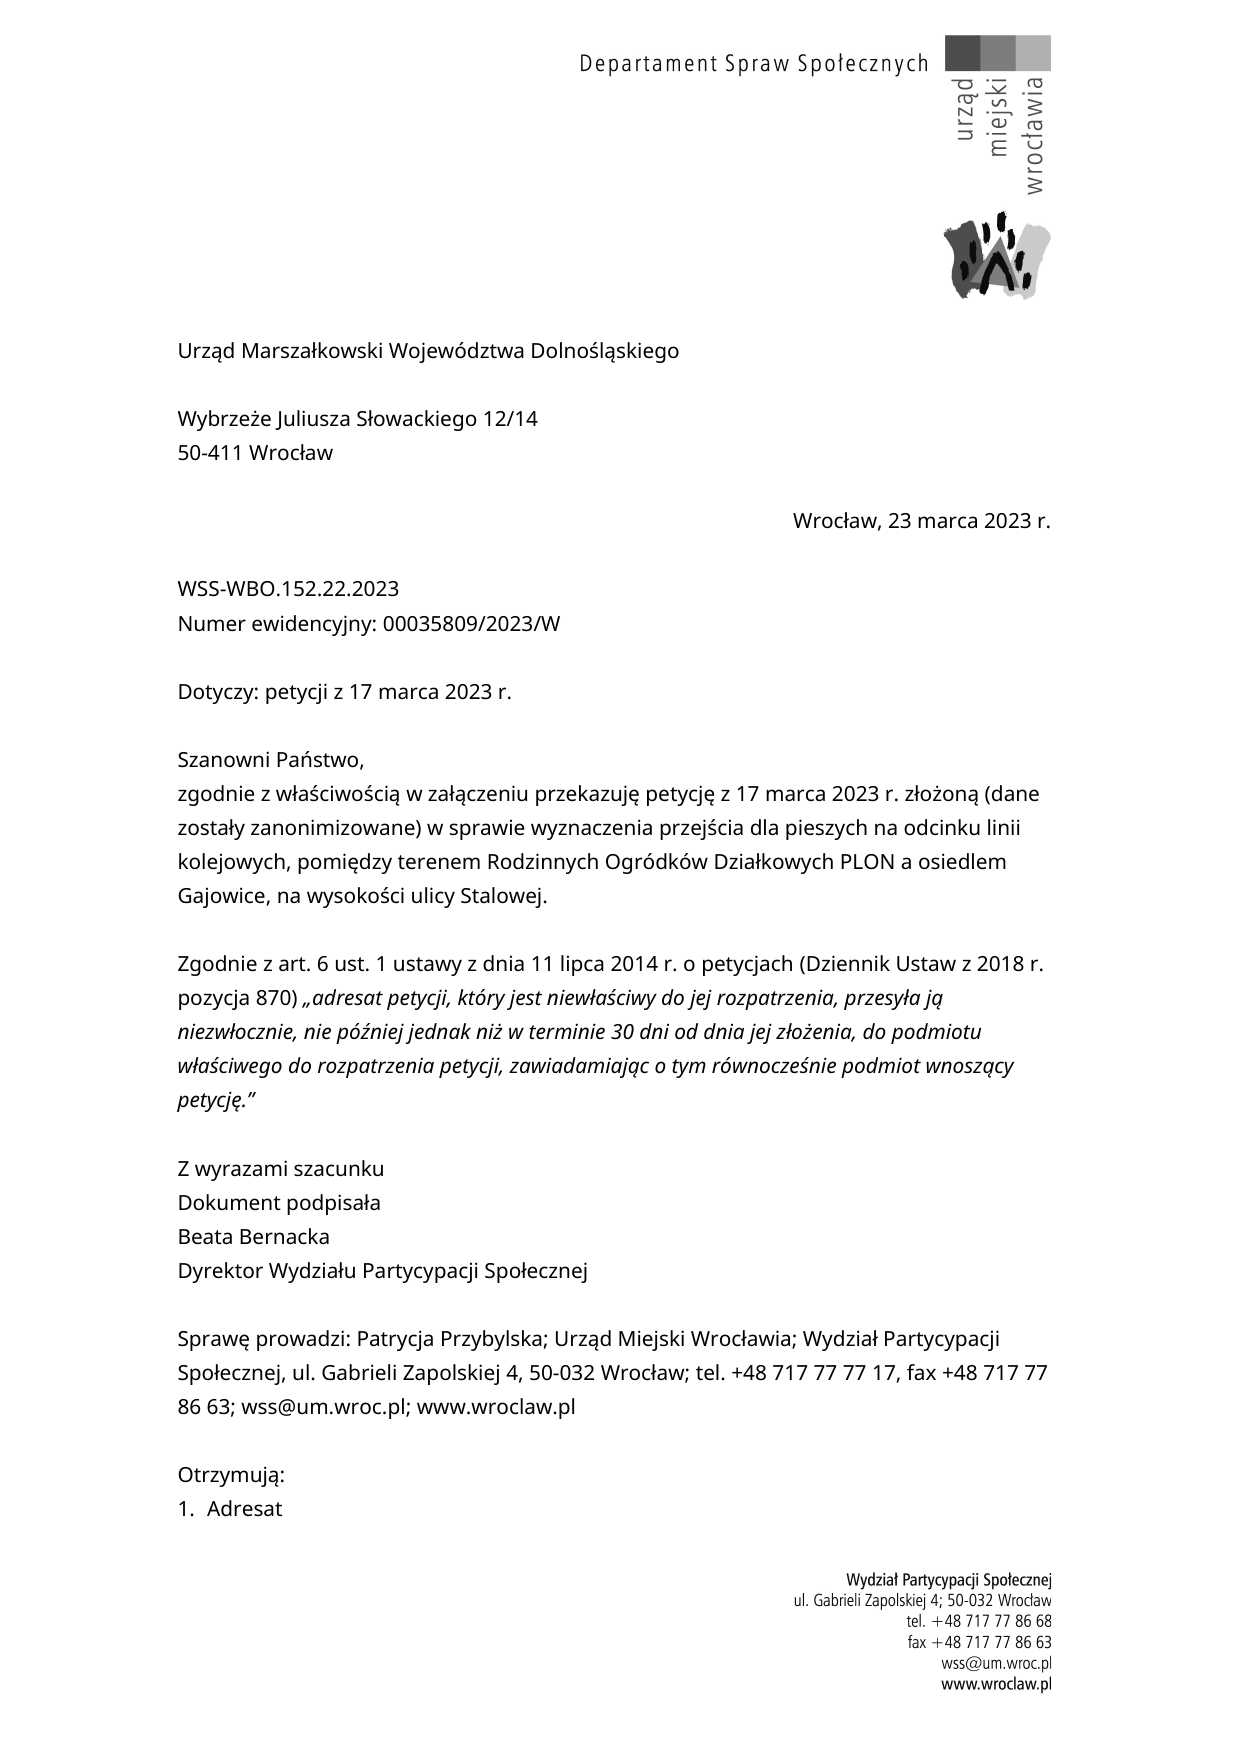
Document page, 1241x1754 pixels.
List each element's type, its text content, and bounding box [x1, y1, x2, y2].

text Wybrzeże Juliusza Słowackiego 12/14 [177, 404, 1051, 433]
text Numer ewidencyjny: 00035809/2023/W [177, 609, 1051, 637]
list Dyrektor Wydziału Partycypacji Społecznej [177, 1256, 1051, 1284]
picture [578, 35, 1052, 302]
text Dotyczy: petycji z 17 marca 2023 r. [177, 677, 1051, 705]
text Urząd Marszałkowski Województwa Dolnośląskiego [177, 336, 1051, 364]
picture [793, 1572, 1052, 1695]
text Otrzymują: [177, 1460, 1051, 1489]
text Sprawę prowadzi: Patrycja Przybylska; Urząd Miejski Wrocławia; Wydział Partycypacji Społecznej, ul. Gabrieli Zapolskiej 4, 50-032 Wrocław; tel. +48 717 77 77 17, fax +48 717 77 86 63; wss@um.wroc.pl; www.wroclaw.pl [177, 1324, 1051, 1421]
list Adresat [177, 1494, 1051, 1523]
text Szanowni Państwo, [177, 745, 1051, 773]
text 50-411 Wrocław [177, 438, 1051, 467]
text Zgodnie z art. 6 ust. 1 ustawy z dnia 11 lipca 2014 r. o petycjach (Dziennik Ustaw z 2018 r. pozycja 870) „adresat petycji, który jest niewłaściwy do jej rozpatrzenia, przesyła ją niezwłocznie, nie później jednak niż w terminie 30 dni od dnia jej złożenia, do podmiotu właściwego do rozpatrzenia petycji, zawiadamiając o tym równocześnie podmiot wnoszący petycję.” [177, 949, 1051, 1114]
text zgodnie z właściwością w załączeniu przekazuję petycję z 17 marca 2023 r. złożoną (dane zostały zanonimizowane) w sprawie wyznaczenia przejścia dla pieszych na odcinku linii kolejowych, pomiędzy terenem Rodzinnych Ogródków Działkowych PLON a osiedlem Gajowice, na wysokości ulicy Stalowej. [177, 779, 1051, 909]
text Dokument podpisała [177, 1188, 1051, 1216]
list Beata Bernacka [177, 1222, 1051, 1250]
text Wrocław, 23 marca 2023 r. [177, 506, 1051, 535]
text Z wyrazami szacunku [177, 1154, 1051, 1182]
text WSS-WBO.152.22.2023 [177, 574, 1051, 603]
